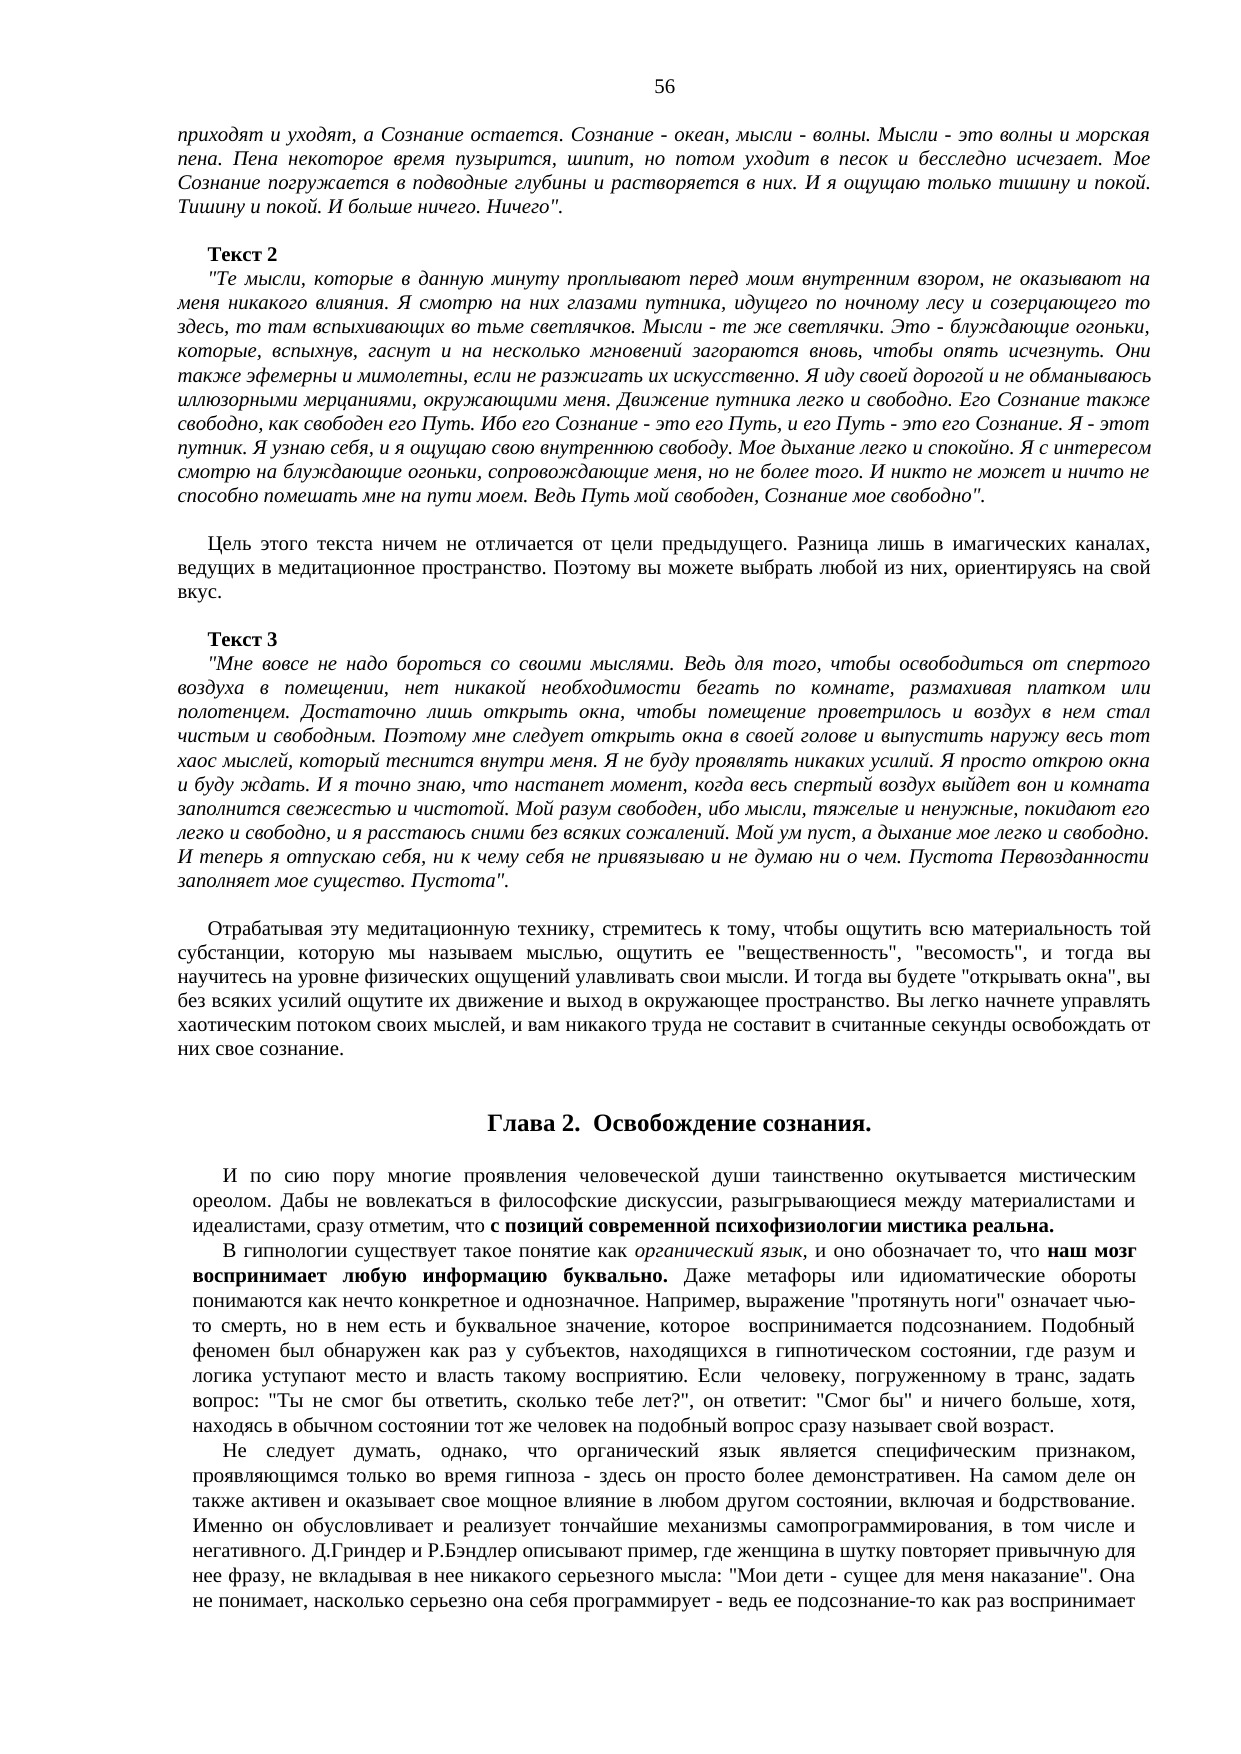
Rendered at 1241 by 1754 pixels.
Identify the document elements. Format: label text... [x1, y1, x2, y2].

text Текст 2 [177, 242, 1152, 266]
text В гипнологии существует такое понятие как органический язык, и оно обозначает то, что наш мозг воспринимает любую информацию буквально. Даже метафоры или идиоматические обороты понимаются как нечто конкретное и однозначное. Например, выражение "протянуть ноги" означает чью-то смерть, но в нем есть и буквальное значение, которое воспринимается подсознанием. Подобный феномен был обнаружен как раз у субъектов, находящихся в гипнотическом состоянии, где разум и логика уступают место и власть такому восприятию. Если человеку, погруженному в транс, задать вопрос: "Ты не смог бы ответить, сколько тебе лет?", он ответит: "Смог бы" и ничего больше, хотя, находясь в обычном состоянии тот же человек на подобный вопрос сразу называет свой возраст. [192, 1237, 1137, 1437]
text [177, 122, 1152, 218]
text Отрабатывая эту медитационную технику, стремитесь к тому, чтобы ощутить всю материальность той субстанции, которую мы называем мыслью, ощутить ее "вещественность", "весомость", и тогда вы научитесь на уровне физических ощущений улавливать свои мысли. И тогда вы будете "открывать окна", вы без всяких усилий ощутите их движение и выход в окружающее пространство. Вы легко начнете управлять хаотическим потоком своих мыслей, и вам никакого труда не составит в считанные секунды освобождать от них свое сознание. [177, 916, 1152, 1060]
text Глава 2. Освобождение сознания. [192, 1108, 1137, 1137]
text "Те мысли, которые в данную минуту проплывают перед моим внутренним взором, не оказывают на меня никакого влияния. Я смотрю на них глазами путника, идущего по ночному лесу и созерцающего то здесь, то там вспыхивающих во тьме светлячков. Мысли - те же светлячки. Это - блуждающие огоньки, которые, вспыхнув, гаснут и на несколько мгновений загораются вновь, чтобы опять исчезнуть. Они также эфемерны и мимолетны, если не разжигать их искусственно. Я иду своей дорогой и не обманываюсь иллюзорными мерцаниями, окружающими меня. Движение путника легко и свободно. Его Сознание также свободно, как свободен его Путь. Ибо его Сознание - это его Путь, и его Путь - это его Сознание. Я - этот путник. Я узнаю себя, и я ощущаю свою внутреннюю свободу. Мое дыхание легко и спокойно. Я с интересом смотрю на блуждающие огоньки, сопровождающие меня, но не более того. И никто не может и ничто не способно помешать мне на пути моем. Ведь Путь мой свободен, Сознание мое свободно". [177, 266, 1152, 507]
text Текст 3 [177, 627, 1152, 651]
text Цель этого текста ничем не отличается от цели предыдущего. Разница лишь в имагических каналах, ведущих в медитационное пространство. Поэтому вы можете выбрать любой из них, ориентируясь на свой вкус. [177, 531, 1152, 603]
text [192, 1437, 1137, 1612]
text "Мне вовсе не надо бороться со своими мыслями. Ведь для того, чтобы освободиться от спертого воздуха в помещении, нет никакой необходимости бегать по комнате, размахивая платком или полотенцем. Достаточно лишь открыть окна, чтобы помещение проветрилось и воздух в нем стал чистым и свободным. Поэтому мне следует открыть окна в своей голове и выпустить наружу весь тот хаос мыслей, который теснится внутри меня. Я не буду проявлять никаких усилий. Я просто открою окна и буду ждать. И я точно знаю, что настанет момент, когда весь спертый воздух выйдет вон и комната заполнится свежестью и чистотой. Мой разум свободен, ибо мысли, тяжелые и ненужные, покидают его легко и свободно, и я расстаюсь сними без всяких сожалений. Мой ум пуст, а дыхание мое легко и свободно. И теперь я отпускаю себя, ни к чему себя не привязываю и не думаю ни о чем. Пустота Первозданности заполняет мое существо. Пустота". [177, 651, 1152, 892]
text И по сию пору многие проявления человеческой души таинственно окутывается мистическим ореолом. Дабы не вовлекаться в философские дискуссии, разыгрывающиеся между материалистами и идеалистами, сразу отметим, что с позиций современной психофизиологии мистика реальна. [192, 1162, 1137, 1237]
